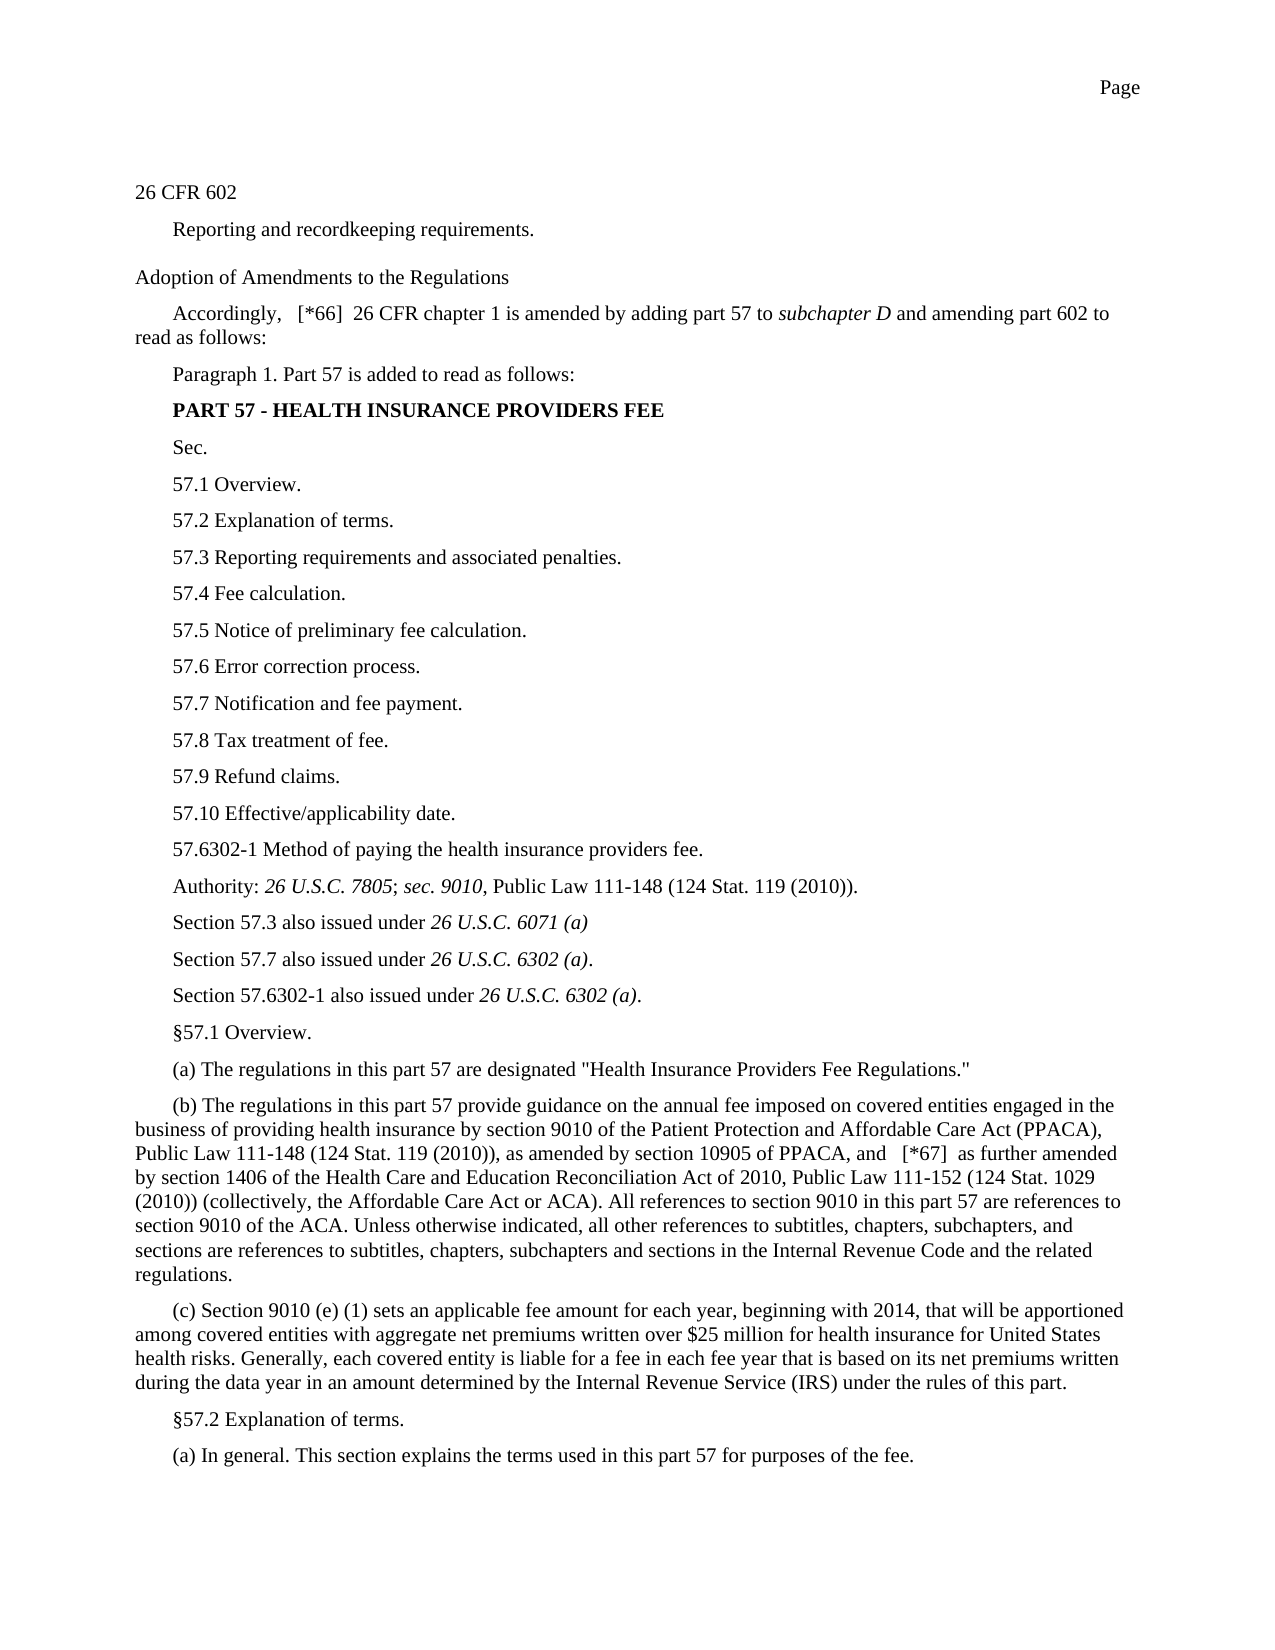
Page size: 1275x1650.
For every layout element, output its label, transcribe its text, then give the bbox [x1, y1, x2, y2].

text 57.5 Notice of preliminary fee calculation. [135, 618, 1140, 642]
text 57.2 Explanation of terms. [135, 508, 1140, 532]
text 57.10 Effective/applicability date. [135, 801, 1140, 825]
text (c) Section 9010 (e) (1) sets an applicable fee amount for each year, beginning with 2014, that will be apportioned among covered entities with aggregate net premiums written over $25 million for health insurance for United States health risks. Generally, each covered entity is liable for a fee in each fee year that is based on its net premiums written during the data year in an amount determined by the Internal Revenue Service (IRS) under the rules of this part. [135, 1298, 1140, 1394]
text 57.3 Reporting requirements and associated penalties. [135, 545, 1140, 569]
text 26 CFR 602 [135, 180, 1140, 204]
text 57.7 Notification and fee payment. [135, 691, 1140, 715]
text (a) In general. This section explains the terms used in this part 57 for purposes of the fee. [135, 1443, 1140, 1467]
text (a) The regulations in this part 57 are designated "Health Insurance Providers Fee Regulations." [135, 1057, 1140, 1081]
text 57.6 Error correction process. [135, 654, 1140, 678]
text Section 57.6302-1 also issued under 26 U.S.C. 6302 (a). [135, 983, 1140, 1007]
text (b) The regulations in this part 57 provide guidance on the annual fee imposed on covered entities engaged in the business of providing health insurance by section 9010 of the Patient Protection and Affordable Care Act (PPACA), Public Law 111-148 (124 Stat. 119 (2010)), as amended by section 10905 of PPACA, and [*67] as further amended by section 1406 of the Health Care and Education Reconciliation Act of 2010, Public Law 111-152 (124 Stat. 1029 (2010)) (collectively, the Affordable Care Act or ACA). All references to section 9010 in this part 57 are references to section 9010 of the ACA. Unless otherwise indicated, all other references to subtitles, chapters, subchapters, and sections are references to subtitles, chapters, subchapters and sections in the Internal Revenue Code and the related regulations. [135, 1093, 1140, 1286]
text 57.6302-1 Method of paying the health insurance providers fee. [135, 837, 1140, 861]
text Adoption of Amendments to the Regulations [135, 265, 1140, 289]
text §57.2 Explanation of terms. [135, 1407, 1140, 1431]
text Reporting and recordkeeping requirements. [135, 217, 1140, 241]
text §57.1 Overview. [135, 1020, 1140, 1044]
text 57.1 Overview. [135, 472, 1140, 496]
text Authority: 26 U.S.C. 7805; sec. 9010, Public Law 111-148 (124 Stat. 119 (2010)). [135, 874, 1140, 898]
text 57.9 Refund claims. [135, 764, 1140, 788]
text Section 57.3 also issued under 26 U.S.C. 6071 (a) [135, 910, 1140, 934]
text Section 57.7 also issued under 26 U.S.C. 6302 (a). [135, 947, 1140, 971]
text Sec. [135, 435, 1140, 459]
text Accordingly, [*66] 26 CFR chapter 1 is amended by adding part 57 to subchapter D and amending part 602 to read as follows: [135, 301, 1140, 349]
text 57.8 Tax treatment of fee. [135, 727, 1140, 752]
text Paragraph 1. Part 57 is added to read as follows: [135, 362, 1140, 386]
text 57.4 Fee calculation. [135, 581, 1140, 605]
text PART 57 - HEALTH INSURANCE PROVIDERS FEE [135, 398, 1140, 422]
